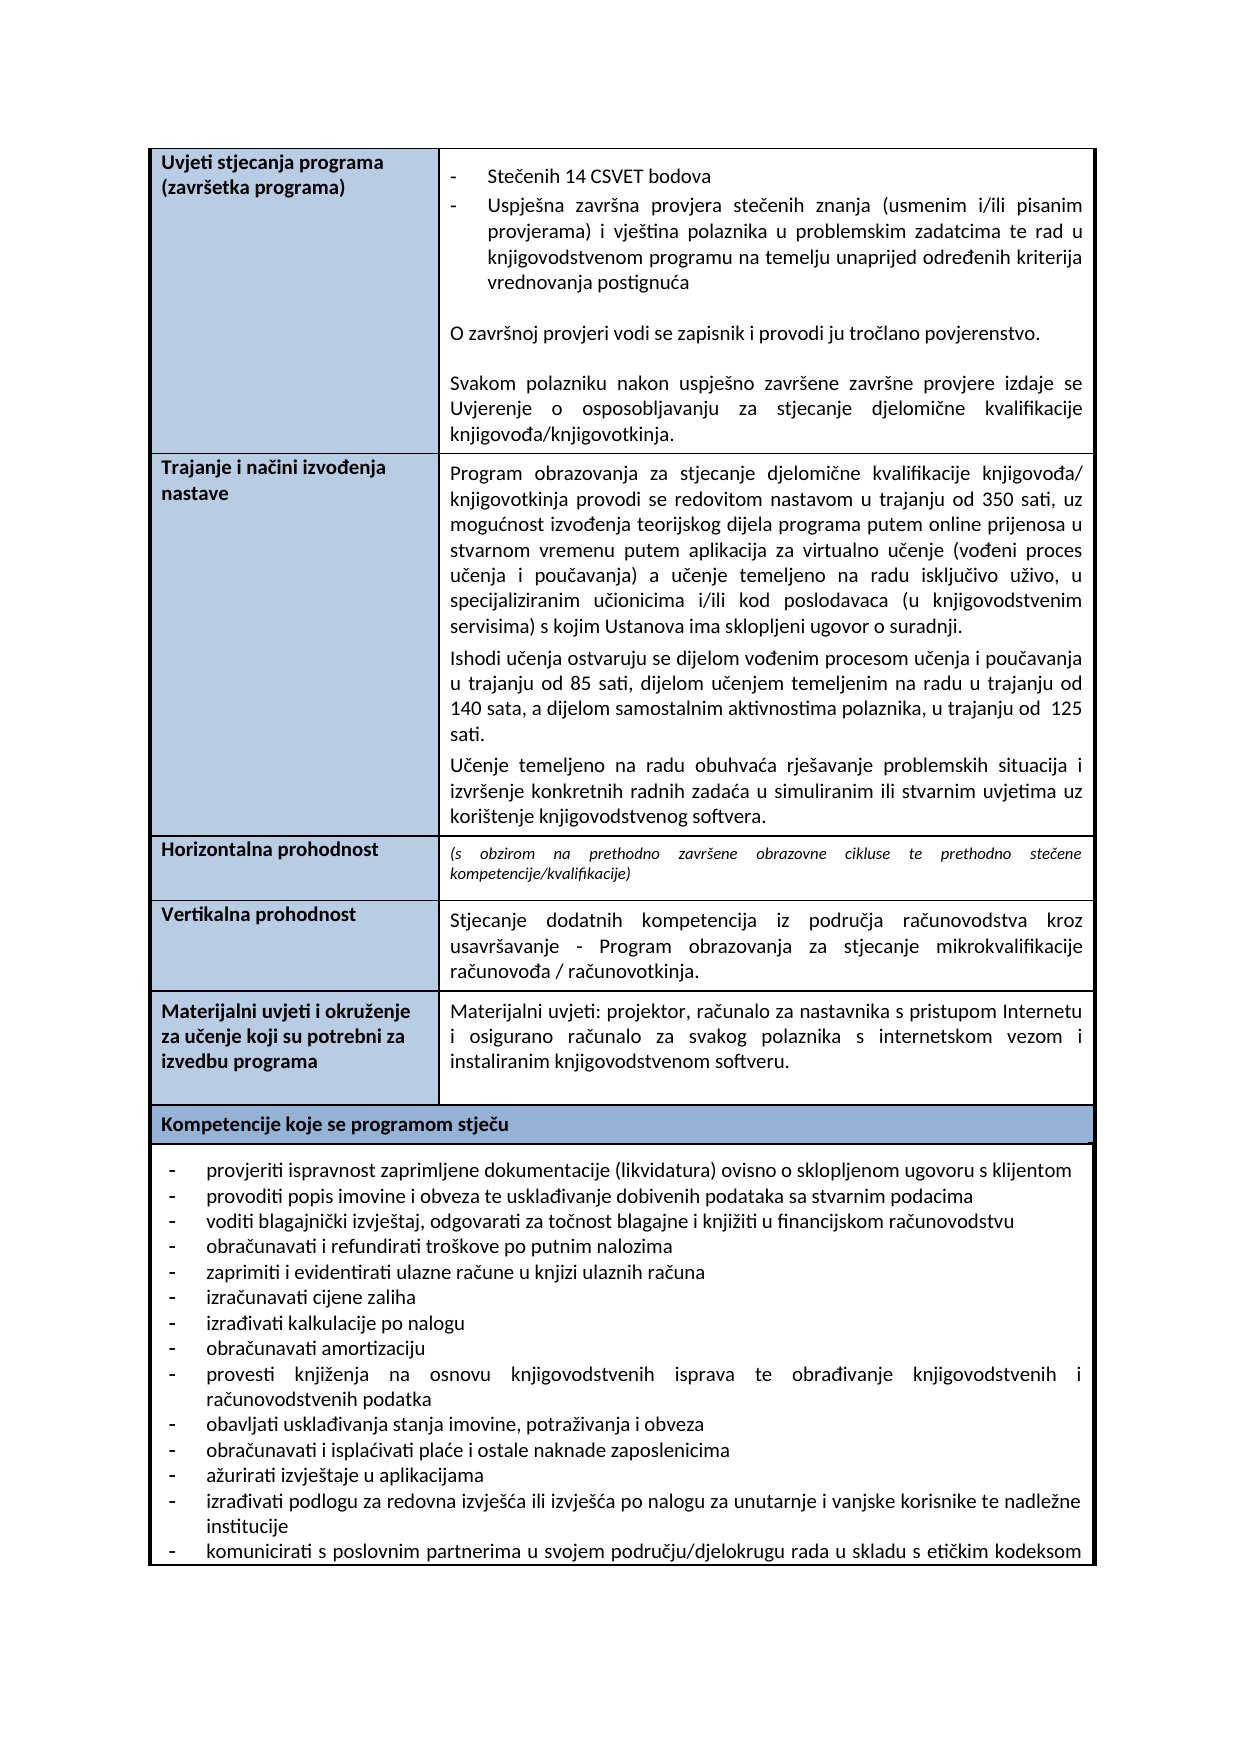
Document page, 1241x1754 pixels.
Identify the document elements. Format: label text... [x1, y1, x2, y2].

table_cell Materijalni uvjeti i okruženje za učenje koji su potrebni za izvedbu programa [152, 992, 438, 1104]
table_cell Uvjeti stjecanja programa (završetka programa) [152, 149, 438, 453]
table_cell (s obzirom na prethodno završene obrazovne cikluse te prethodno stečene kompetencije/kvalifikacije) [440, 837, 1093, 900]
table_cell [152, 1145, 1092, 1564]
table_cell Program obrazovanja za stjecanje djelomične kvalifikacije knjigovođa/ knjigovotkinja provodi se redovitom nastavom u trajanju od 350 sati, uz mogućnost izvođenja teorijskog dijela programa putem online prijenosa u stvarnom vremenu putem aplikacija za virtualno učenje (vođeni proces učenja i poučavanja) a učenje temeljeno na radu isključivo uživo, u specijaliziranim učionicima i/ili kod poslodavaca (u knjigovodstvenim servisima) s kojim Ustanova ima sklopljeni ugovor o suradnji. Ishodi učenja ostvaruju se dijelom vođenim procesom učenja i poučavanja u trajanju od 85 sati, dijelom učenjem temeljenim na radu u trajanju od 140 sata, a dijelom samostalnim aktivnostima polaznika, u trajanju od 125 sati. Učenje temeljeno na radu obuhvaća rješavanje problemskih situacija i izvršenje konkretnih radnih zadaća u simuliranim ili stvarnim uvjetima uz korištenje knjigovodstvenog softvera. [440, 454, 1093, 835]
table_cell Stečenih 14 CSVET bodova Uspješna završna provjera stečenih znanja (usmenim i/ili pisanim provjerama) i vještina polaznika u problemskim zadatcima te rad u knjigovodstvenom programu na temelju unaprijed određenih kriterija vrednovanja postignuća O završnoj provjeri vodi se zapisnik i provodi ju tročlano povjerenstvo. Svakom polazniku nakon uspješno završene završne provjere izdaje se Uvjerenje o osposobljavanju za stjecanje djelomične kvalifikacije knjigovođa/knjigovotkinja. [440, 149, 1093, 453]
table_cell Kompetencije koje se programom stječu [152, 1106, 1093, 1143]
table_cell Horizontalna prohodnost [152, 837, 438, 900]
table_cell Trajanje i načini izvođenja nastave [152, 454, 438, 835]
table_cell Materijalni uvjeti: projektor, računalo za nastavnika s pristupom Internetu i osigurano računalo za svakog polaznika s internetskom vezom i instaliranim knjigovodstvenom softveru. [440, 992, 1093, 1104]
table_cell Vertikalna prohodnost [152, 901, 438, 990]
table_cell Stjecanje dodatnih kompetencija iz područja računovodstva kroz usavršavanje - Program obrazovanja za stjecanje mikrokvalifikacije računovođa / računovotkinja. [440, 901, 1093, 990]
